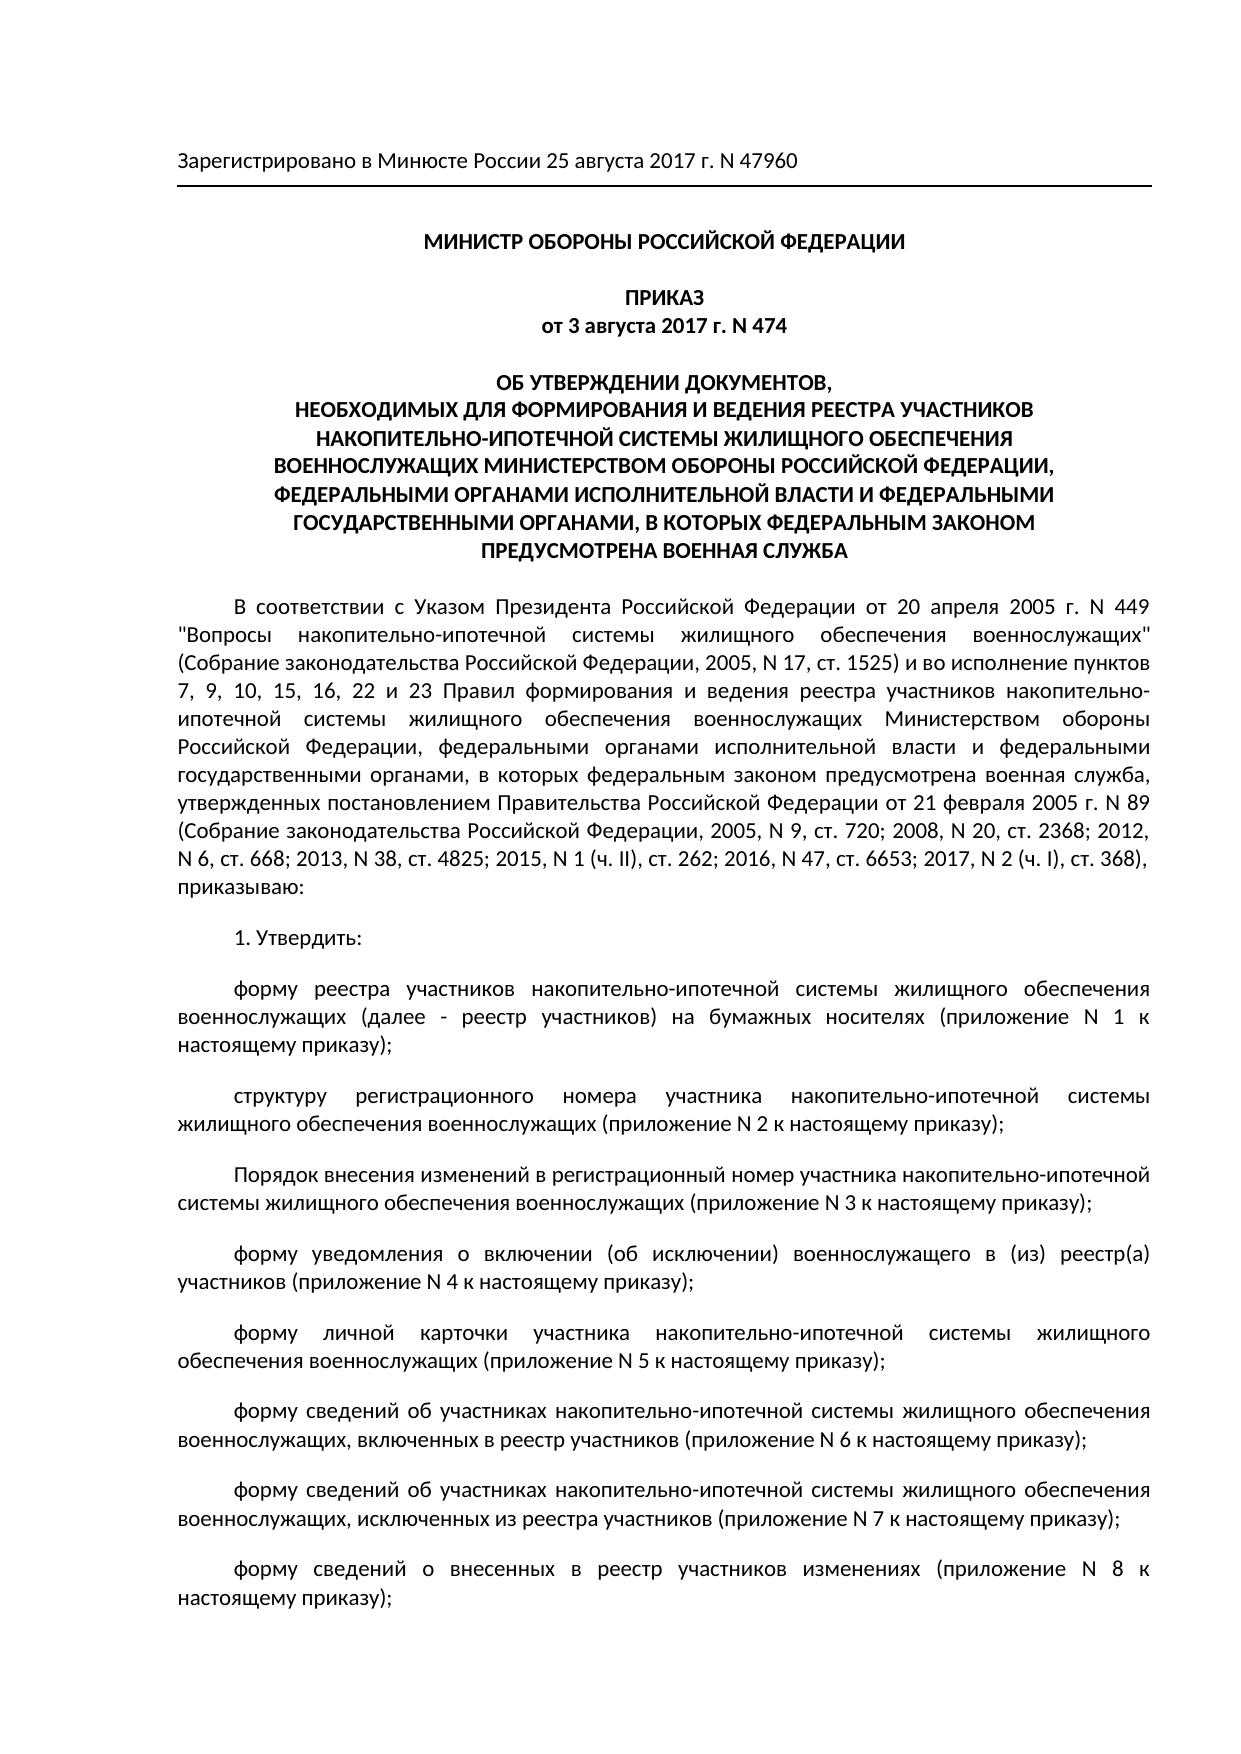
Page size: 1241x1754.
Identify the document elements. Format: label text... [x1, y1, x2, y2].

title от 3 августа 2017 г. N 474 [177, 312, 1152, 339]
text форму уведомления о включении (об исключении) военнослужащего в (из) реестр(а) участников (приложение N 4 к настоящему приказу); [177, 1239, 1152, 1295]
title МИНИСТР ОБОРОНЫ РОССИЙСКОЙ ФЕДЕРАЦИИ [177, 227, 1152, 256]
title НЕОБХОДИМЫХ ДЛЯ ФОРМИРОВАНИЯ И ВЕДЕНИЯ РЕЕСТРА УЧАСТНИКОВ [177, 396, 1152, 424]
text Зарегистрировано в Минюсте России 25 августа 2017 г. N 47960 [177, 147, 1152, 174]
text структуру регистрационного номера участника накопительно-ипотечной системы жилищного обеспечения военнослужащих (приложение N 2 к настоящему приказу); [177, 1081, 1152, 1137]
text форму сведений об участниках накопительно-ипотечной системы жилищного обеспечения военнослужащих, исключенных из реестра участников (приложение N 7 к настоящему приказу); [177, 1476, 1152, 1532]
title НАКОПИТЕЛЬНО-ИПОТЕЧНОЙ СИСТЕМЫ ЖИЛИЩНОГО ОБЕСПЕЧЕНИЯ [177, 424, 1152, 452]
text форму реестра участников накопительно-ипотечной системы жилищного обеспечения военнослужащих (далее - реестр участников) на бумажных носителях (приложение N 1 к настоящему приказу); [177, 974, 1152, 1058]
title ВОЕННОСЛУЖАЩИХ МИНИСТЕРСТВОМ ОБОРОНЫ РОССИЙСКОЙ ФЕДЕРАЦИИ, [177, 452, 1152, 480]
text форму сведений о внесенных в реестр участников изменениях (приложение N 8 к настоящему приказу); [177, 1554, 1152, 1611]
text В соответствии с Указом Президента Российской Федерации от 20 апреля 2005 г. N 449 "Вопросы накопительно-ипотечной системы жилищного обеспечения военнослужащих" (Собрание законодательства Российской Федерации, 2005, N 17, ст. 1525) и во исполнение пунктов 7, 9, 10, 15, 16, 22 и 23 Правил формирования и ведения реестра участников накопительно-ипотечной системы жилищного обеспечения военнослужащих Министерством обороны Российской Федерации, федеральными органами исполнительной власти и федеральными государственными органами, в которых федеральным законом предусмотрена военная служба, утвержденных постановлением Правительства Российской Федерации от 21 февраля 2005 г. N 89 (Собрание законодательства Российской Федерации, 2005, N 9, ст. 720; 2008, N 20, ст. 2368; 2012, N 6, ст. 668; 2013, N 38, ст. 4825; 2015, N 1 (ч. II), ст. 262; 2016, N 47, ст. 6653; 2017, N 2 (ч. I), ст. 368), приказываю: [177, 592, 1152, 900]
text 1. Утвердить: [177, 923, 1152, 951]
text форму личной карточки участника накопительно-ипотечной системы жилищного обеспечения военнослужащих (приложение N 5 к настоящему приказу); [177, 1318, 1152, 1374]
title ГОСУДАРСТВЕННЫМИ ОРГАНАМИ, В КОТОРЫХ ФЕДЕРАЛЬНЫМ ЗАКОНОМ [177, 508, 1152, 536]
title ФЕДЕРАЛЬНЫМИ ОРГАНАМИ ИСПОЛНИТЕЛЬНОЙ ВЛАСТИ И ФЕДЕРАЛЬНЫМИ [177, 480, 1152, 508]
title ОБ УТВЕРЖДЕНИИ ДОКУМЕНТОВ, [177, 368, 1152, 396]
title ПРИКАЗ [177, 283, 1152, 312]
title ПРЕДУСМОТРЕНА ВОЕННАЯ СЛУЖБА [177, 536, 1152, 564]
text форму сведений об участниках накопительно-ипотечной системы жилищного обеспечения военнослужащих, включенных в реестр участников (приложение N 6 к настоящему приказу); [177, 1397, 1152, 1453]
text Порядок внесения изменений в регистрационный номер участника накопительно-ипотечной системы жилищного обеспечения военнослужащих (приложение N 3 к настоящему приказу); [177, 1160, 1152, 1216]
